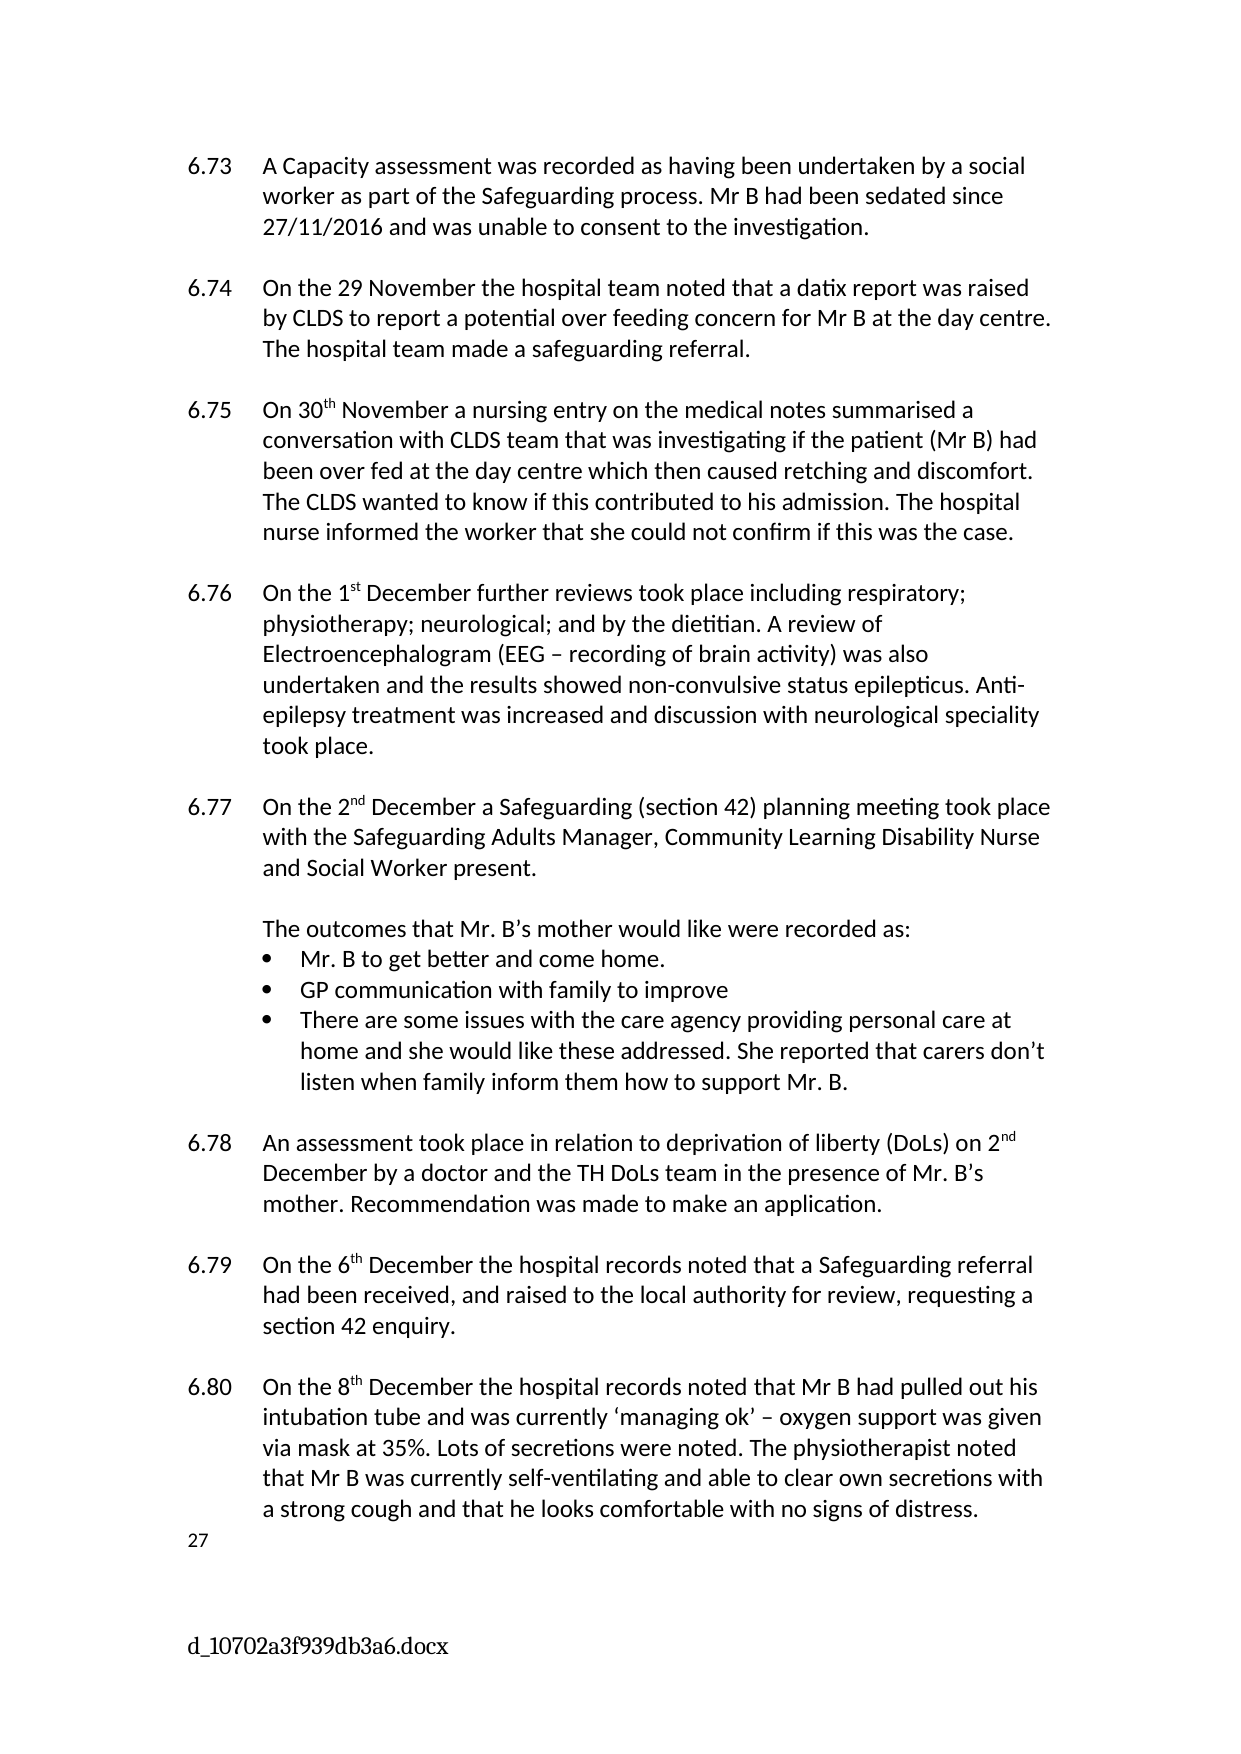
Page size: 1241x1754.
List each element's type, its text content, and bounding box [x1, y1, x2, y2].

text 6.74 On the 29 November the hospital team noted that a datix report was raised by CLDS to report a potential over feeding concern for Mr B at the day centre. The hospital team made a safeguarding referral. [187, 272, 1053, 364]
text 6.79 On the 6th December the hospital records noted that a Safeguarding referral had been received, and raised to the local authority for review, requesting a section 42 enquiry. [187, 1249, 1053, 1340]
text 6.76 On the 1st December further reviews took place including respiratory; physiotherapy; neurological; and by the dietitian. A review of Electroencephalogram (EEG – recording of brain activity) was also undertaken and the results showed non-convulsive status epilepticus. Anti-epilepsy treatment was increased and discussion with neurological speciality took place. [187, 577, 1053, 760]
text The outcomes that Mr. B’s mother would like were recorded as: [187, 913, 1053, 943]
list Mr. B to get better and come home. [262, 943, 1053, 974]
list There are some issues with the care agency providing personal care at home and she would like these addressed. She reported that carers don’t listen when family inform them how to support Mr. B. [262, 1004, 1053, 1096]
text 6.73 A Capacity assessment was recorded as having been undertaken by a social worker as part of the Safeguarding process. Mr B had been sedated since 27/11/2016 and was unable to consent to the investigation. [187, 150, 1053, 242]
text 6.75 On 30th November a nursing entry on the medical notes summarised a conversation with CLDS team that was investigating if the patient (Mr B) had been over fed at the day centre which then caused retching and discomfort. The CLDS wanted to know if this contributed to his admission. The hospital nurse informed the worker that she could not confirm if this was the case. [187, 394, 1053, 547]
text 6.77 On the 2nd December a Safeguarding (section 42) planning meeting took place with the Safeguarding Adults Manager, Community Learning Disability Nurse and Social Worker present. [187, 791, 1053, 882]
text 6.80 On the 8th December the hospital records noted that Mr B had pulled out his intubation tube and was currently ‘managing ok’ – oxygen support was given via mask at 35%. Lots of secretions were noted. The physiotherapist noted that Mr B was currently self-ventilating and able to clear own secretions with a strong cough and that he looks comfortable with no signs of distress. [187, 1371, 1053, 1523]
text 6.78 An assessment took place in relation to deprivation of liberty (DoLs) on 2nd December by a doctor and the TH DoLs team in the presence of Mr. B’s mother. Recommendation was made to make an application. [187, 1127, 1053, 1218]
list GP communication with family to improve [262, 974, 1053, 1004]
